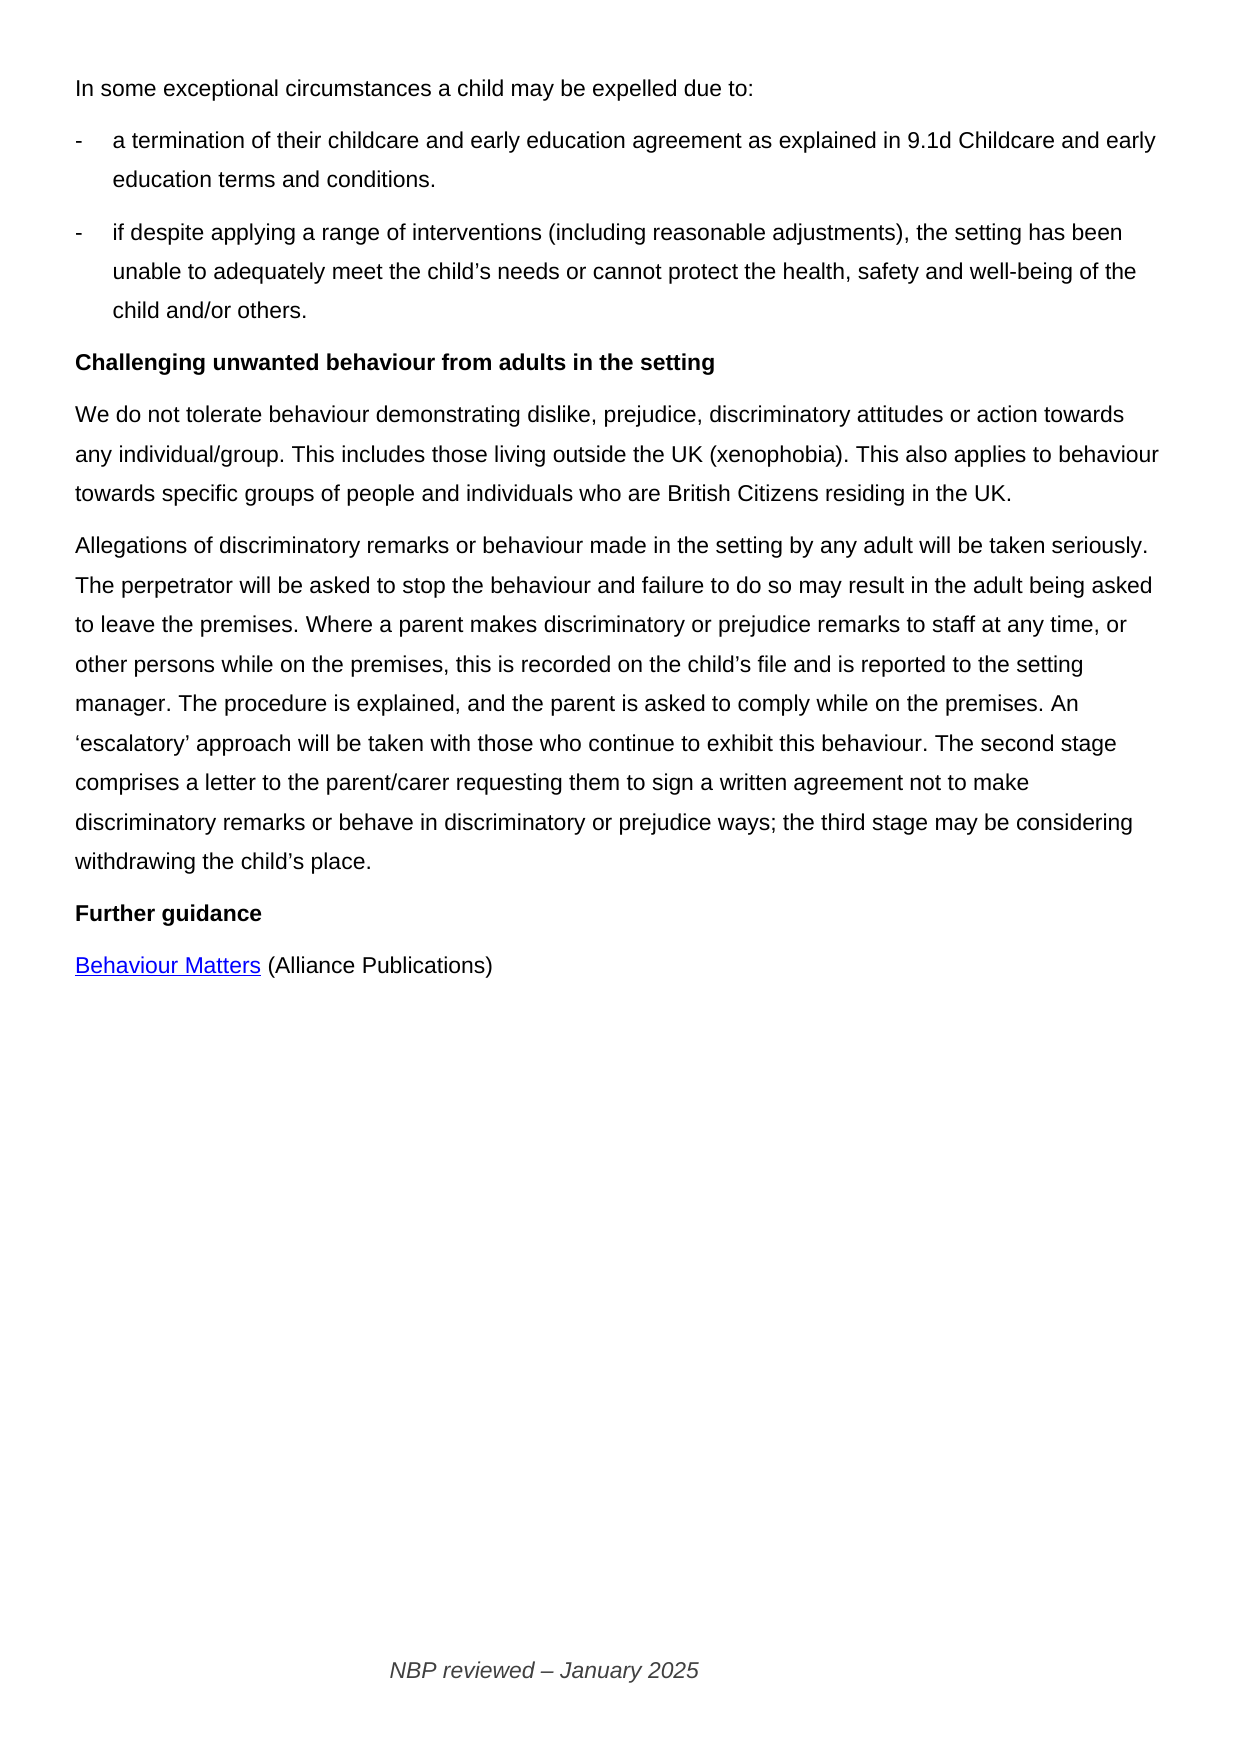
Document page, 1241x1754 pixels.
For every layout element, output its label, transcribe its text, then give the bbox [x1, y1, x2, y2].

text Allegations of discriminatory remarks or behaviour made in the setting by any adult will be taken seriously. The perpetrator will be asked to stop the behaviour and failure to do so may result in the adult being asked to leave the premises. Where a parent makes discriminatory or prejudice remarks to staff at any time, or other persons while on the premises, this is recorded on the child’s file and is reported to the setting manager. The procedure is explained, and the parent is asked to comply while on the premises. An ‘escalatory’ approach will be taken with those who continue to exhibit this behaviour. The second stage comprises a letter to the parent/carer requesting them to sign a written agreement not to make discriminatory remarks or behave in discriminatory or prejudice ways; the third stage may be considering withdrawing the child’s place. [75, 532, 1165, 874]
list a termination of their childcare and early education agreement as explained in 9.1d Childcare and early education terms and conditions. [75, 127, 1165, 193]
text In some exceptional circumstances a child may be expelled due to: [75, 75, 1165, 101]
text Behaviour Matters (Alliance Publications) [75, 952, 1165, 978]
text Further guidance [75, 900, 1165, 926]
list if despite applying a range of interventions (including reasonable adjustments), the setting has been unable to adequately meet the child’s needs or cannot protect the health, safety and well-being of the child and/or others. [75, 218, 1165, 324]
text Challenging unwanted behaviour from adults in the setting [75, 349, 1165, 376]
text We do not tolerate behaviour demonstrating dislike, prejudice, discriminatory attitudes or action towards any individual/group. This includes those living outside the UK (xenophobia). This also applies to behaviour towards specific groups of people and individuals who are British Citizens residing in the UK. [75, 401, 1165, 507]
